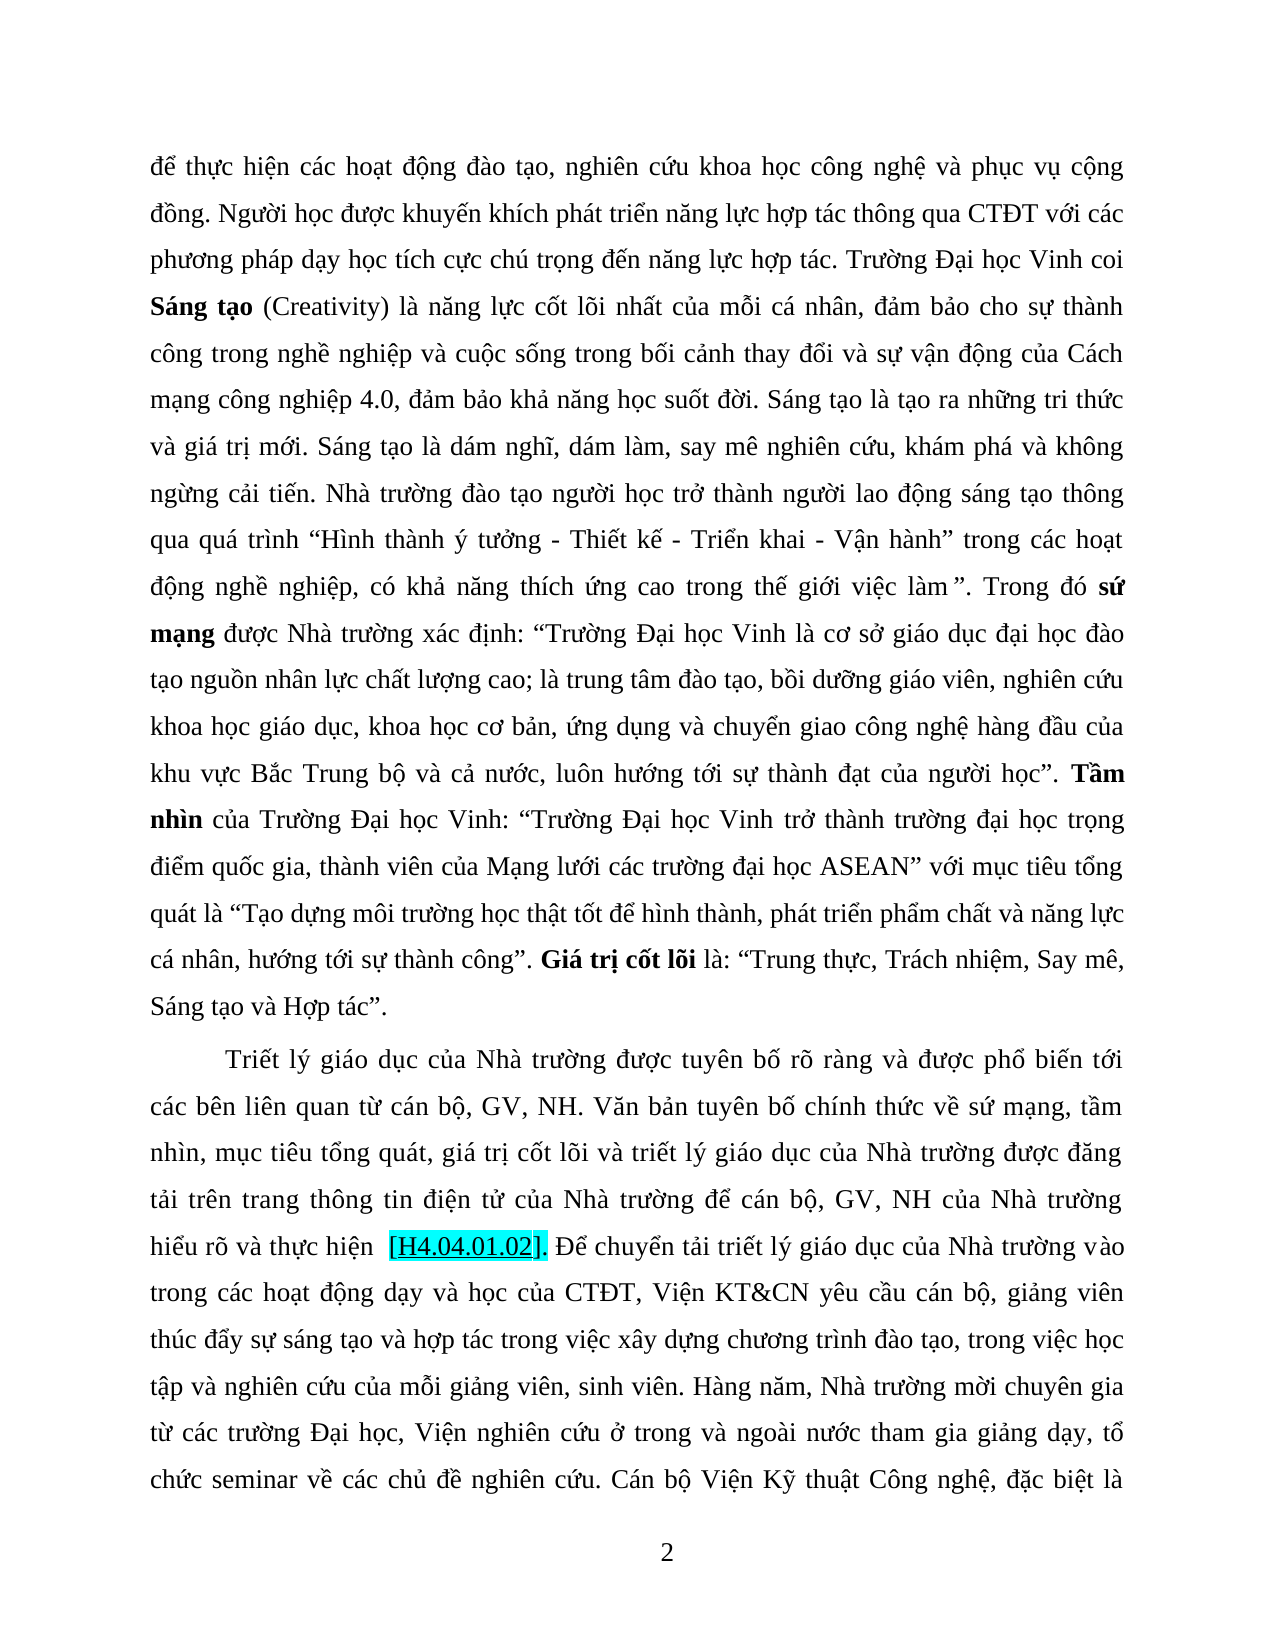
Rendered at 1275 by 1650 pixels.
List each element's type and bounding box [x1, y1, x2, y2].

text [150, 150, 1125, 1021]
text [150, 1043, 1125, 1494]
